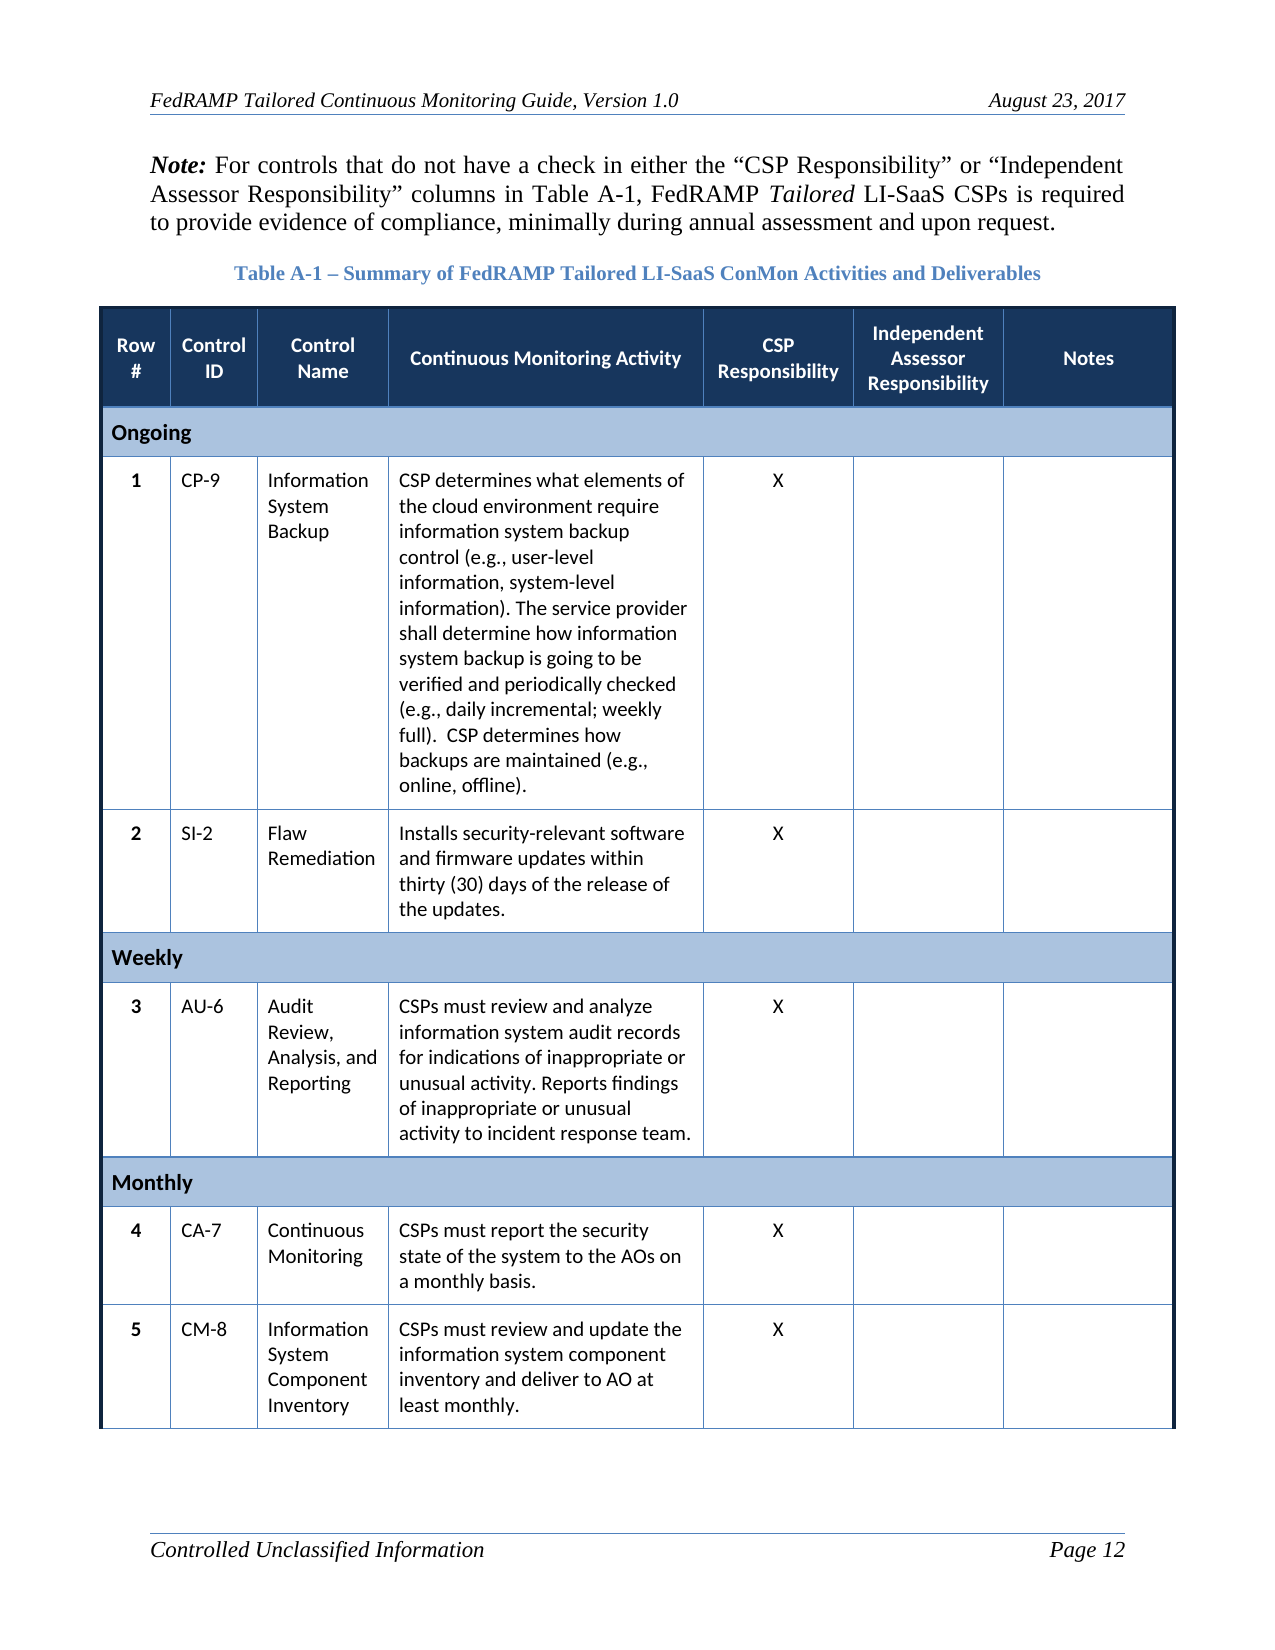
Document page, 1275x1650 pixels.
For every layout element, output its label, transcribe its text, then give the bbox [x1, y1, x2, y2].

table_cell 3 [103, 983, 170, 1156]
table_cell X [704, 810, 853, 932]
table_cell 1 [103, 457, 170, 808]
table_cell 2 [103, 810, 170, 932]
table_cell CM-8 [171, 1305, 257, 1428]
table_cell Audit Review, Analysis, and Reporting [258, 983, 388, 1156]
table_cell X [704, 457, 853, 808]
table_cell Information System Backup [258, 457, 388, 808]
table_cell 5 [103, 1305, 170, 1428]
table_header Notes [1004, 309, 1172, 406]
table_header Row # [103, 309, 170, 406]
table_cell AU-6 [171, 983, 257, 1156]
table_header CSP Responsibility [704, 309, 853, 406]
table_cell Flaw Remediation [258, 810, 388, 932]
table_header Control Name [258, 309, 388, 406]
table_cell CSPs must review and analyze information system audit records for indications of inappropriate or unusual activity. Reports findings of inappropriate or unusual activity to incident response team. [389, 983, 703, 1156]
table_cell CP-9 [171, 457, 257, 808]
text Note: For controls that do not have a check in either the “CSP Responsibility” or “Independent Assessor Responsibility” columns in Table A-1, FedRAMP Tailored LI-SaaS CSPs is required to provide evidence of compliance, minimally during annual assessment and upon request. [150, 150, 1125, 236]
table_header Control ID [171, 309, 257, 406]
table_cell X [704, 1305, 853, 1428]
table_cell [854, 457, 1003, 808]
table_cell [1004, 810, 1172, 932]
table_cell CA-7 [171, 1207, 257, 1304]
table_cell Continuous Monitoring [258, 1207, 388, 1304]
table_cell [854, 983, 1003, 1156]
table_cell SI-2 [171, 810, 257, 932]
table_cell Weekly [103, 933, 1172, 982]
table_cell [854, 1305, 1003, 1428]
table_cell [1004, 1305, 1172, 1428]
text Table A-1 – Summary of FedRAMP Tailored LI-SaaS ConMon Activities and Deliverables [150, 261, 1125, 285]
table_cell [1004, 457, 1172, 808]
table_cell 4 [103, 1207, 170, 1304]
table_cell [1004, 983, 1172, 1156]
table_cell [1004, 1207, 1172, 1304]
table_cell CSPs must report the security state of the system to the AOs on a monthly basis. [389, 1207, 703, 1304]
table_header Continuous Monitoring Activity [389, 309, 703, 406]
table_cell Ongoing [103, 408, 1172, 456]
table_cell Information System Component Inventory [258, 1305, 388, 1428]
table_cell [854, 810, 1003, 932]
table_cell X [704, 1207, 853, 1304]
table_cell CSPs must review and update the information system component inventory and deliver to AO at least monthly. [389, 1305, 703, 1428]
table_cell Installs security-relevant software and firmware updates within thirty (30) days of the release of the updates. [389, 810, 703, 932]
table_cell [854, 1207, 1003, 1304]
table_cell Monthly [103, 1158, 1172, 1206]
table_cell CSP determines what elements of the cloud environment require information system backup control (e.g., user-level information, system-level information). The service provider shall determine how information system backup is going to be verified and periodically checked (e.g., daily incremental; weekly full). CSP determines how backups are maintained (e.g., online, offline). [389, 457, 703, 808]
table_header Independent Assessor Responsibility [854, 309, 1003, 406]
table_cell X [704, 983, 853, 1156]
